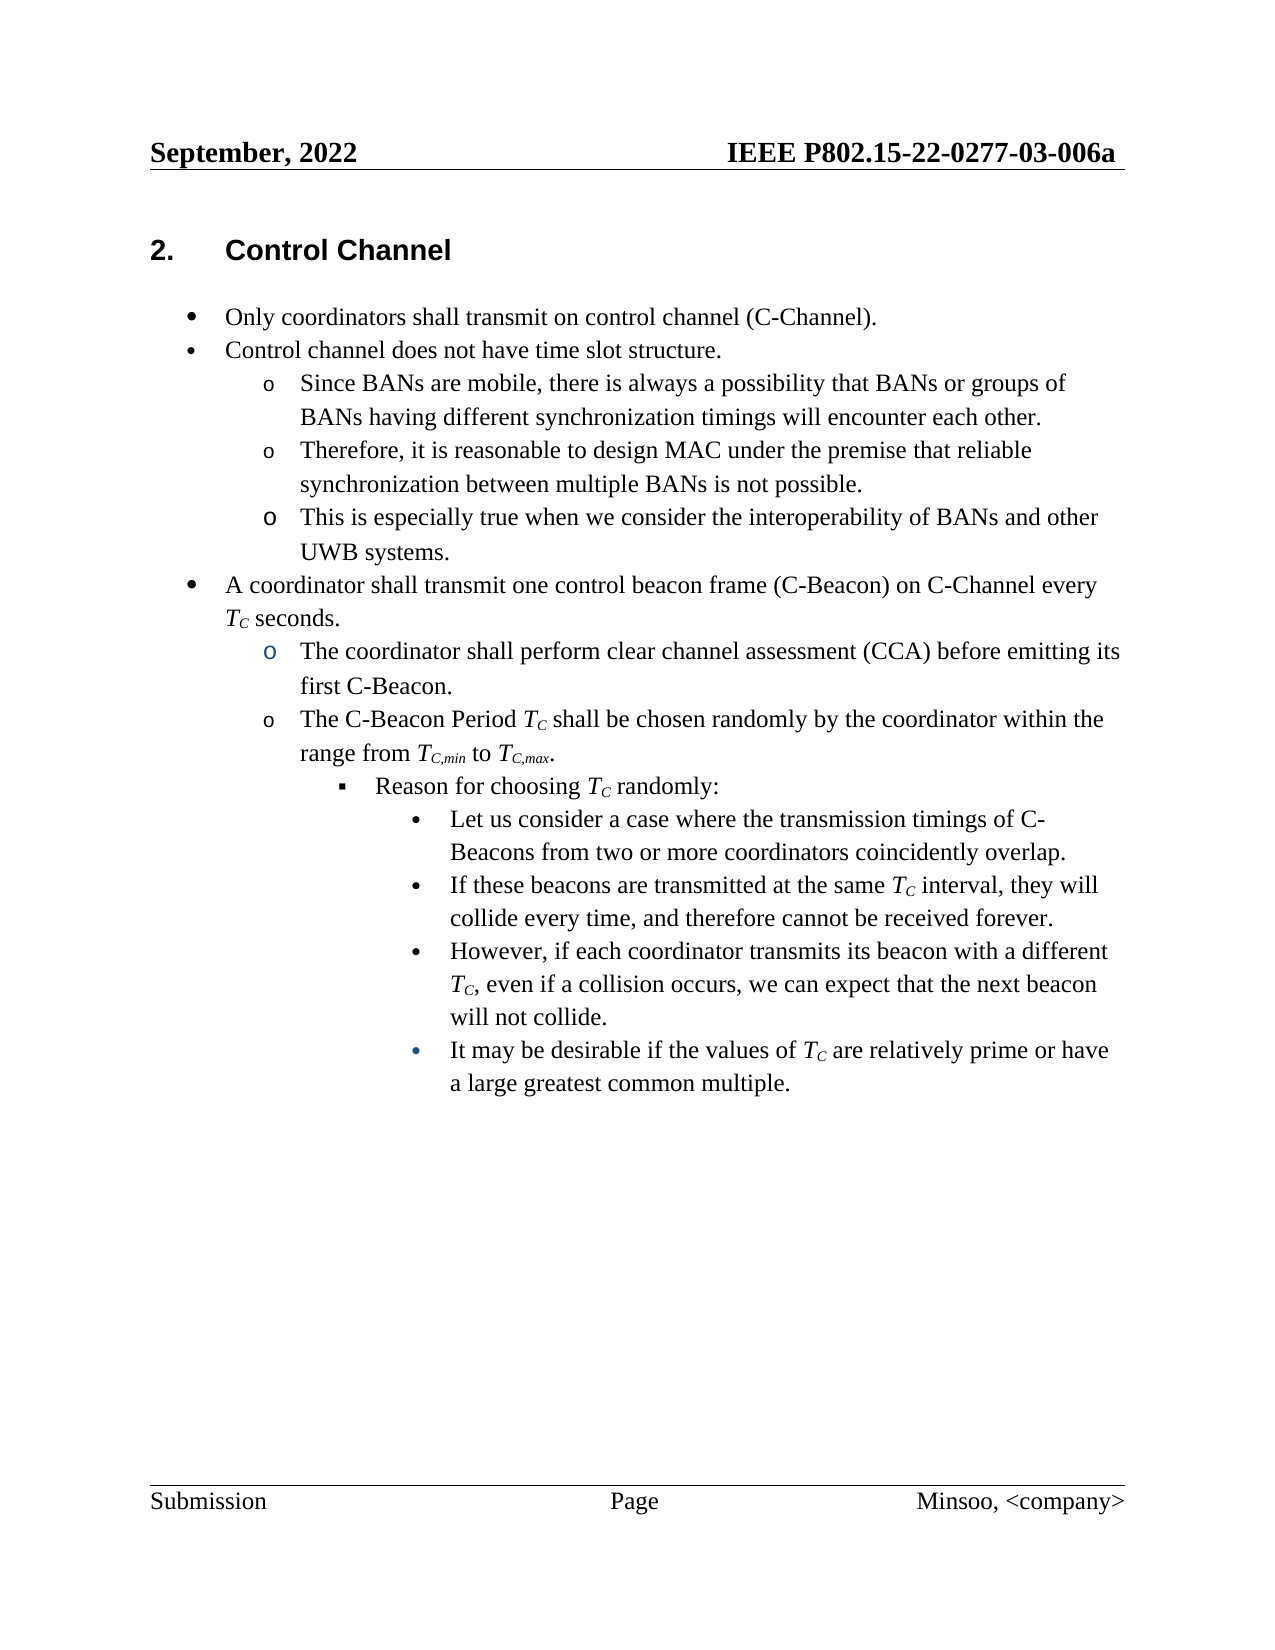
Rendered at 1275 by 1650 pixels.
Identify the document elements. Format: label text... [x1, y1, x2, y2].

list Control channel does not have time slot structure. [187, 335, 1125, 364]
list This is especially true when we consider the interoperability of BANs and other UWB systems. [262, 502, 1125, 566]
list Let us consider a case where the transmission timings of C-Beacons from two or more coordinators coincidently overlap. [412, 804, 1125, 866]
list If these beacons are transmitted at the same TC interval, they will collide every time, and therefore cannot be received forever. [412, 870, 1125, 932]
list Since BANs are mobile, there is always a possibility that BANs or groups of BANs having different synchronization timings will encounter each other. [262, 368, 1125, 431]
list Reason for choosing TC randomly: [337, 771, 1125, 800]
list Only coordinators shall transmit on control channel (C-Channel). [187, 302, 1125, 331]
list The C-Beacon Period TC shall be chosen randomly by the coordinator within the range from TC,min to TC,max. [262, 704, 1125, 767]
list Therefore, it is reasonable to design MAC under the premise that reliable synchronization between multiple BANs is not possible. [262, 435, 1125, 498]
list A coordinator shall transmit one control beacon frame (C-Beacon) on C-Channel every TC seconds. [187, 570, 1125, 632]
list However, if each coordinator transmits its beacon with a different TC, even if a collision occurs, we can expect that the next beacon will not collide. [412, 936, 1125, 1031]
subtitle Control Channel [150, 233, 1125, 266]
list It may be desirable if the values of TC are relatively prime or have a large greatest common multiple. [412, 1036, 1125, 1097]
list The coordinator shall perform clear channel assessment (CCA) before emitting its first C-Beacon. [262, 636, 1125, 700]
